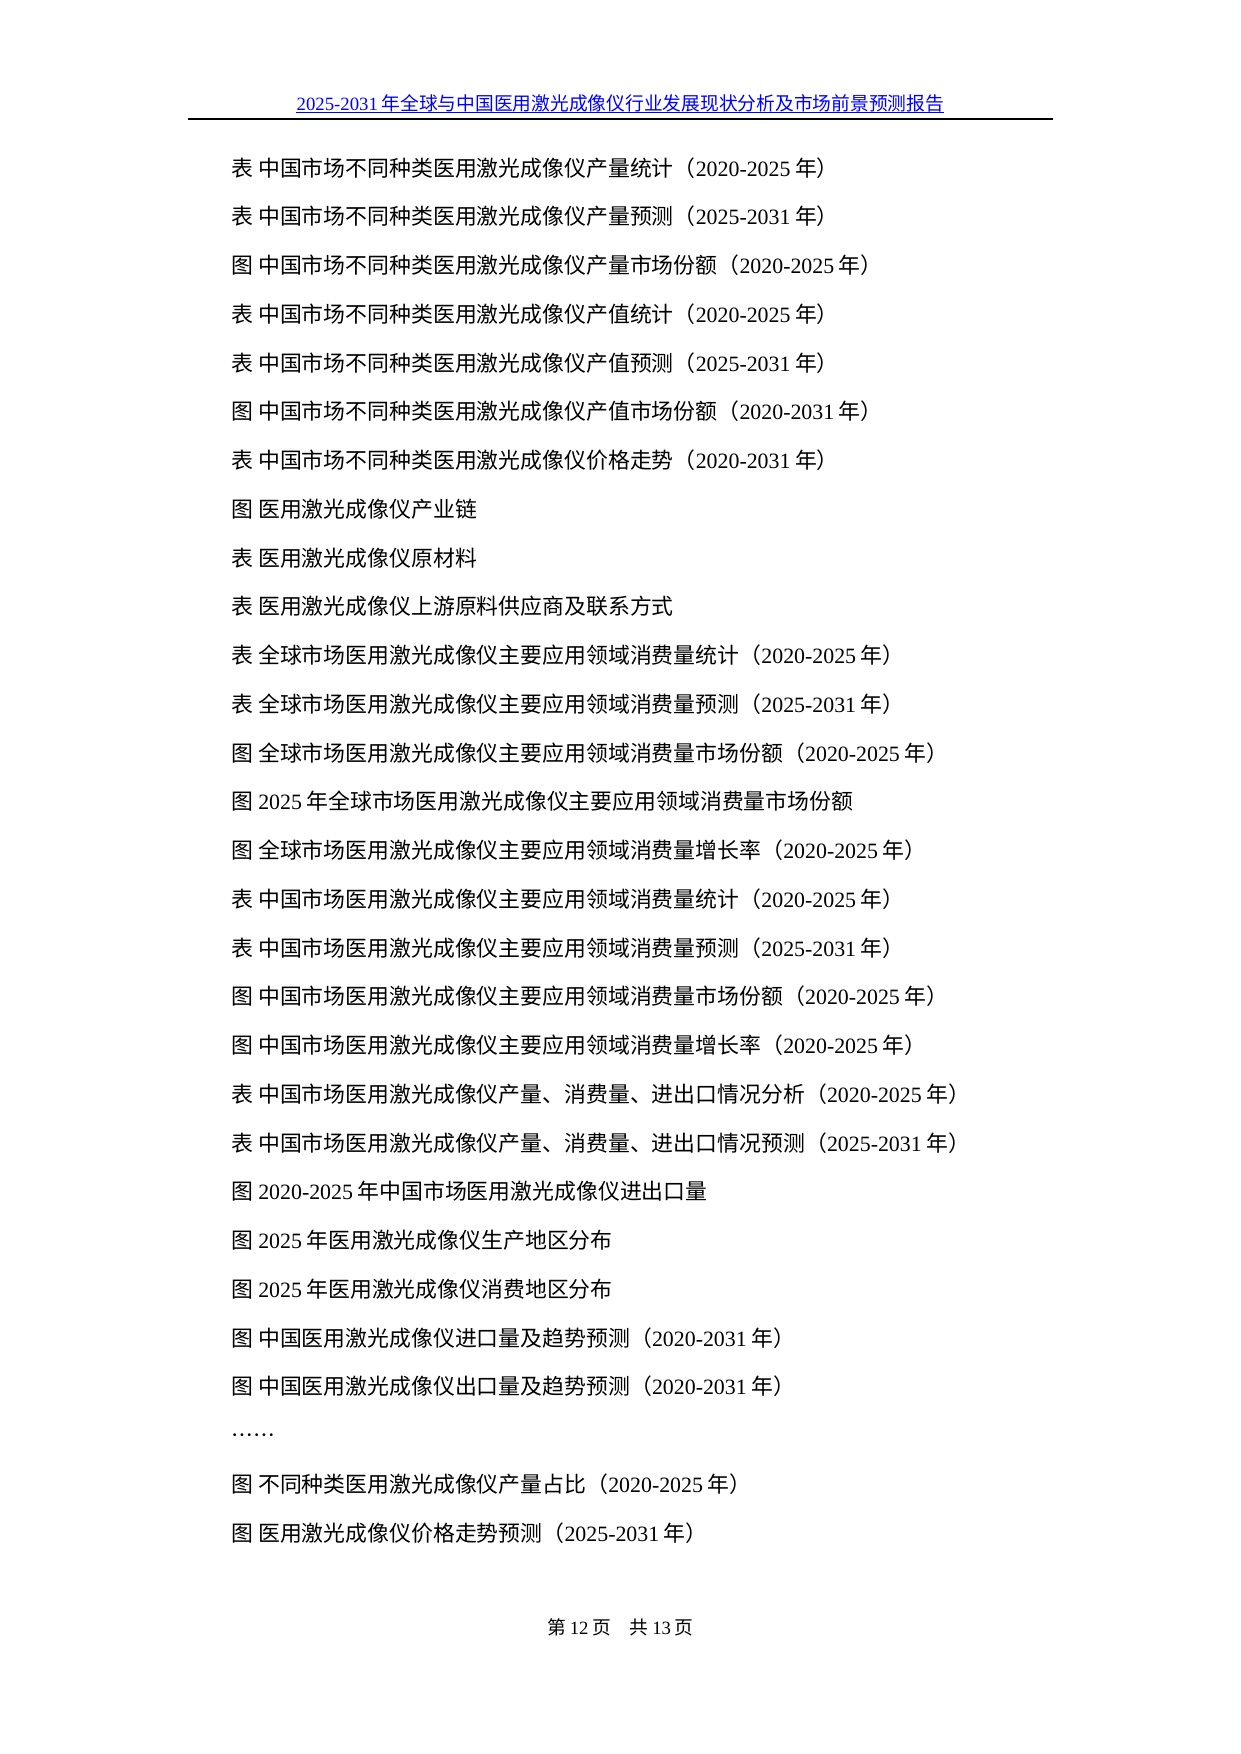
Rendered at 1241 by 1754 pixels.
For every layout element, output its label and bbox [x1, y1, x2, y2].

text [187, 150, 1053, 1548]
